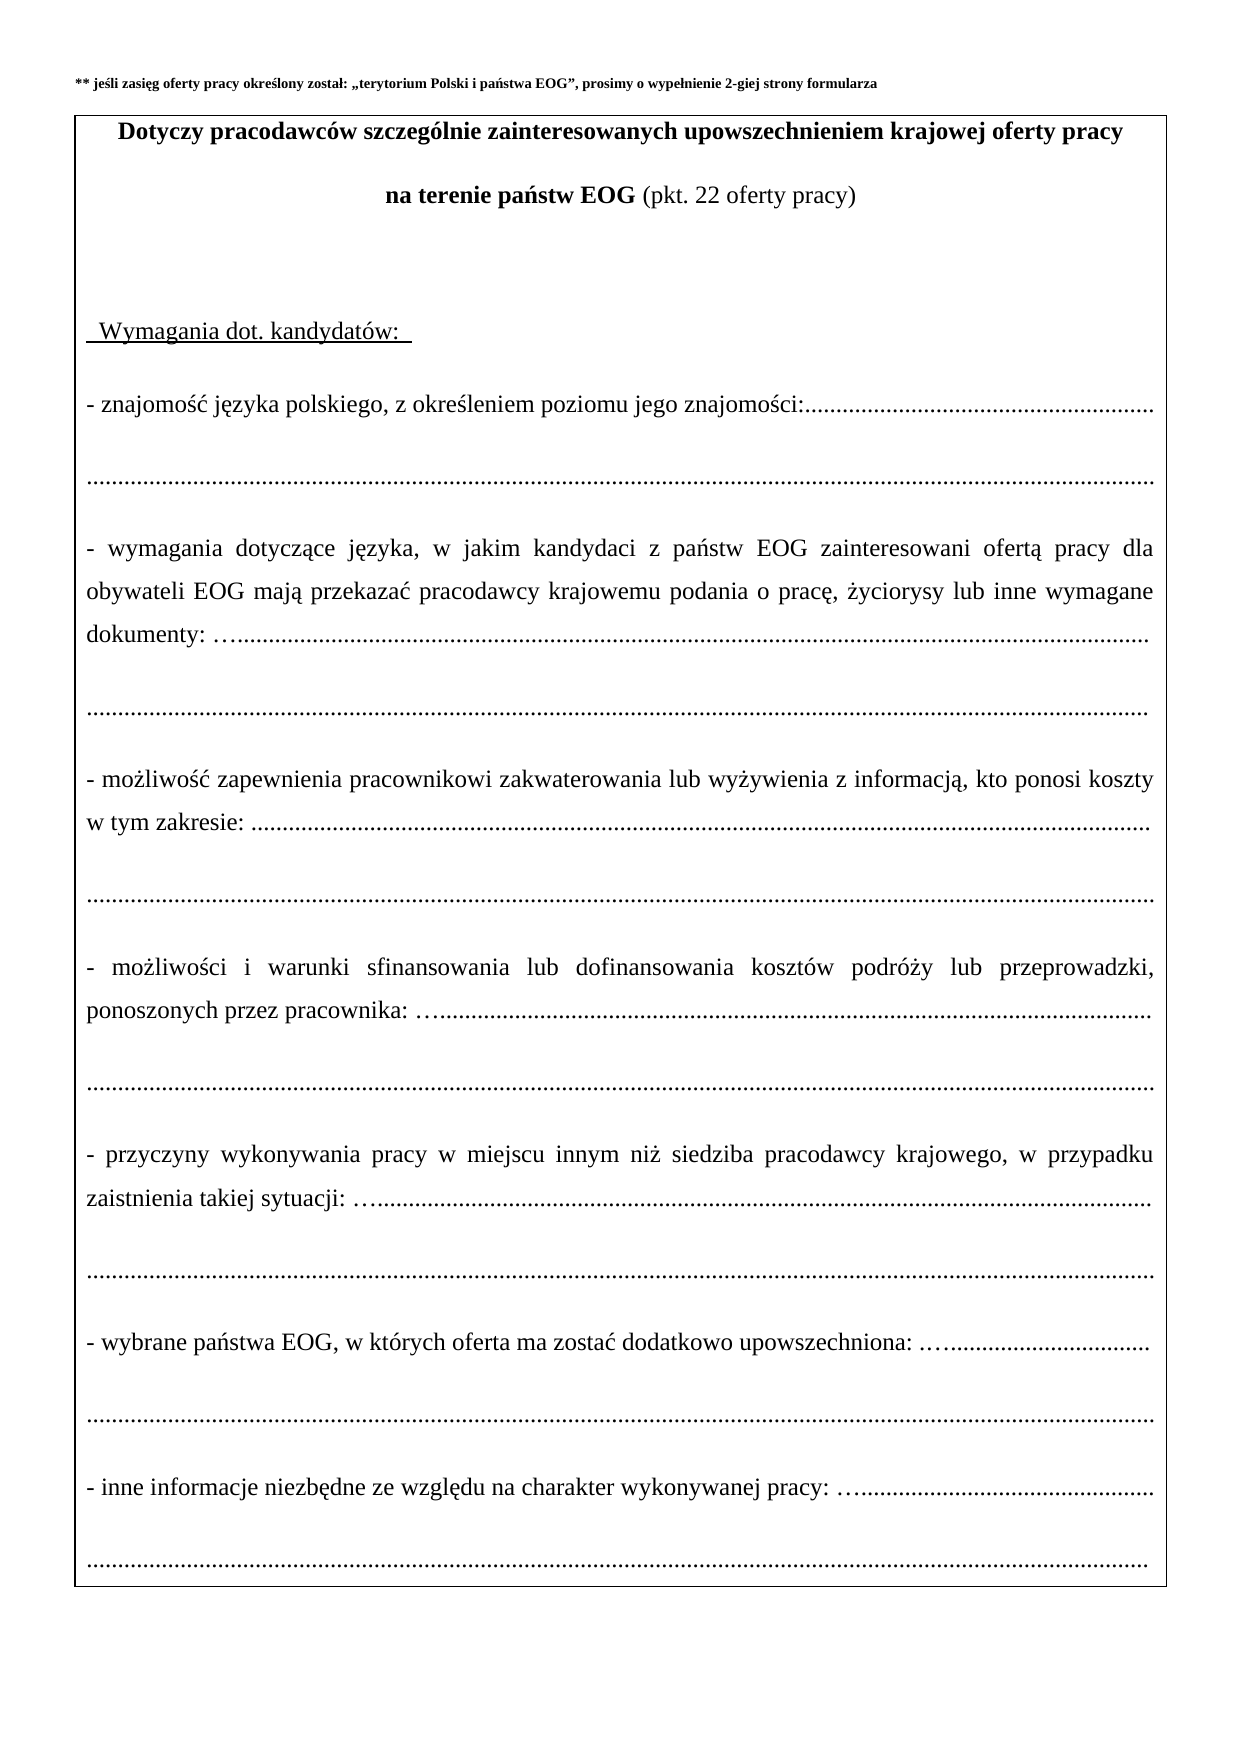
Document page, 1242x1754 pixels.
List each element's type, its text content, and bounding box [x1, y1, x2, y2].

table_header Dotyczy pracodawców szczególnie zainteresowanych upowszechnieniem krajowej oferty pracy na terenie państw EOG (pkt. 22 oferty pracy) Wymagania dot. kandydatów: - znajomość języka polskiego, z określeniem poziomu jego znajomości:........................................................ ........................................................................................................................................................................... - wymagania dotyczące języka, w jakim kandydaci z państw EOG zainteresowani ofertą pracy dla obywateli EOG mają przekazać pracodawcy krajowemu podania o pracę, życiorysy lub inne wymagane dokumenty: ….................................................................................................................................................. .......................................................................................................................................................................... - możliwość zapewnienia pracownikowi zakwaterowania lub wyżywienia z informacją, kto ponosi koszty w tym zakresie: ................................................................................................................................................ ........................................................................................................................................................................... - możliwości i warunki sfinansowania lub dofinansowania kosztów podróży lub przeprowadzki, ponoszonych przez pracownika: ….................................................................................................................. ........................................................................................................................................................................... - przyczyny wykonywania pracy w miejscu innym niż siedziba pracodawcy krajowego, w przypadku zaistnienia takiej sytuacji: …............................................................................................................................ ........................................................................................................................................................................... - wybrane państwa EOG, w których oferta ma zostać dodatkowo upowszechniona: .…................................ ........................................................................................................................................................................... - inne informacje niezbędne ze względu na charakter wykonywanej pracy: …............................................... .......................................................................................................................................................................... [76, 116, 1166, 1586]
text ** jeśli zasięg oferty pracy określony został: „terytorium Polski i państwa EOG”, prosimy o wypełnienie 2-giej strony formularza [75, 75, 1167, 92]
